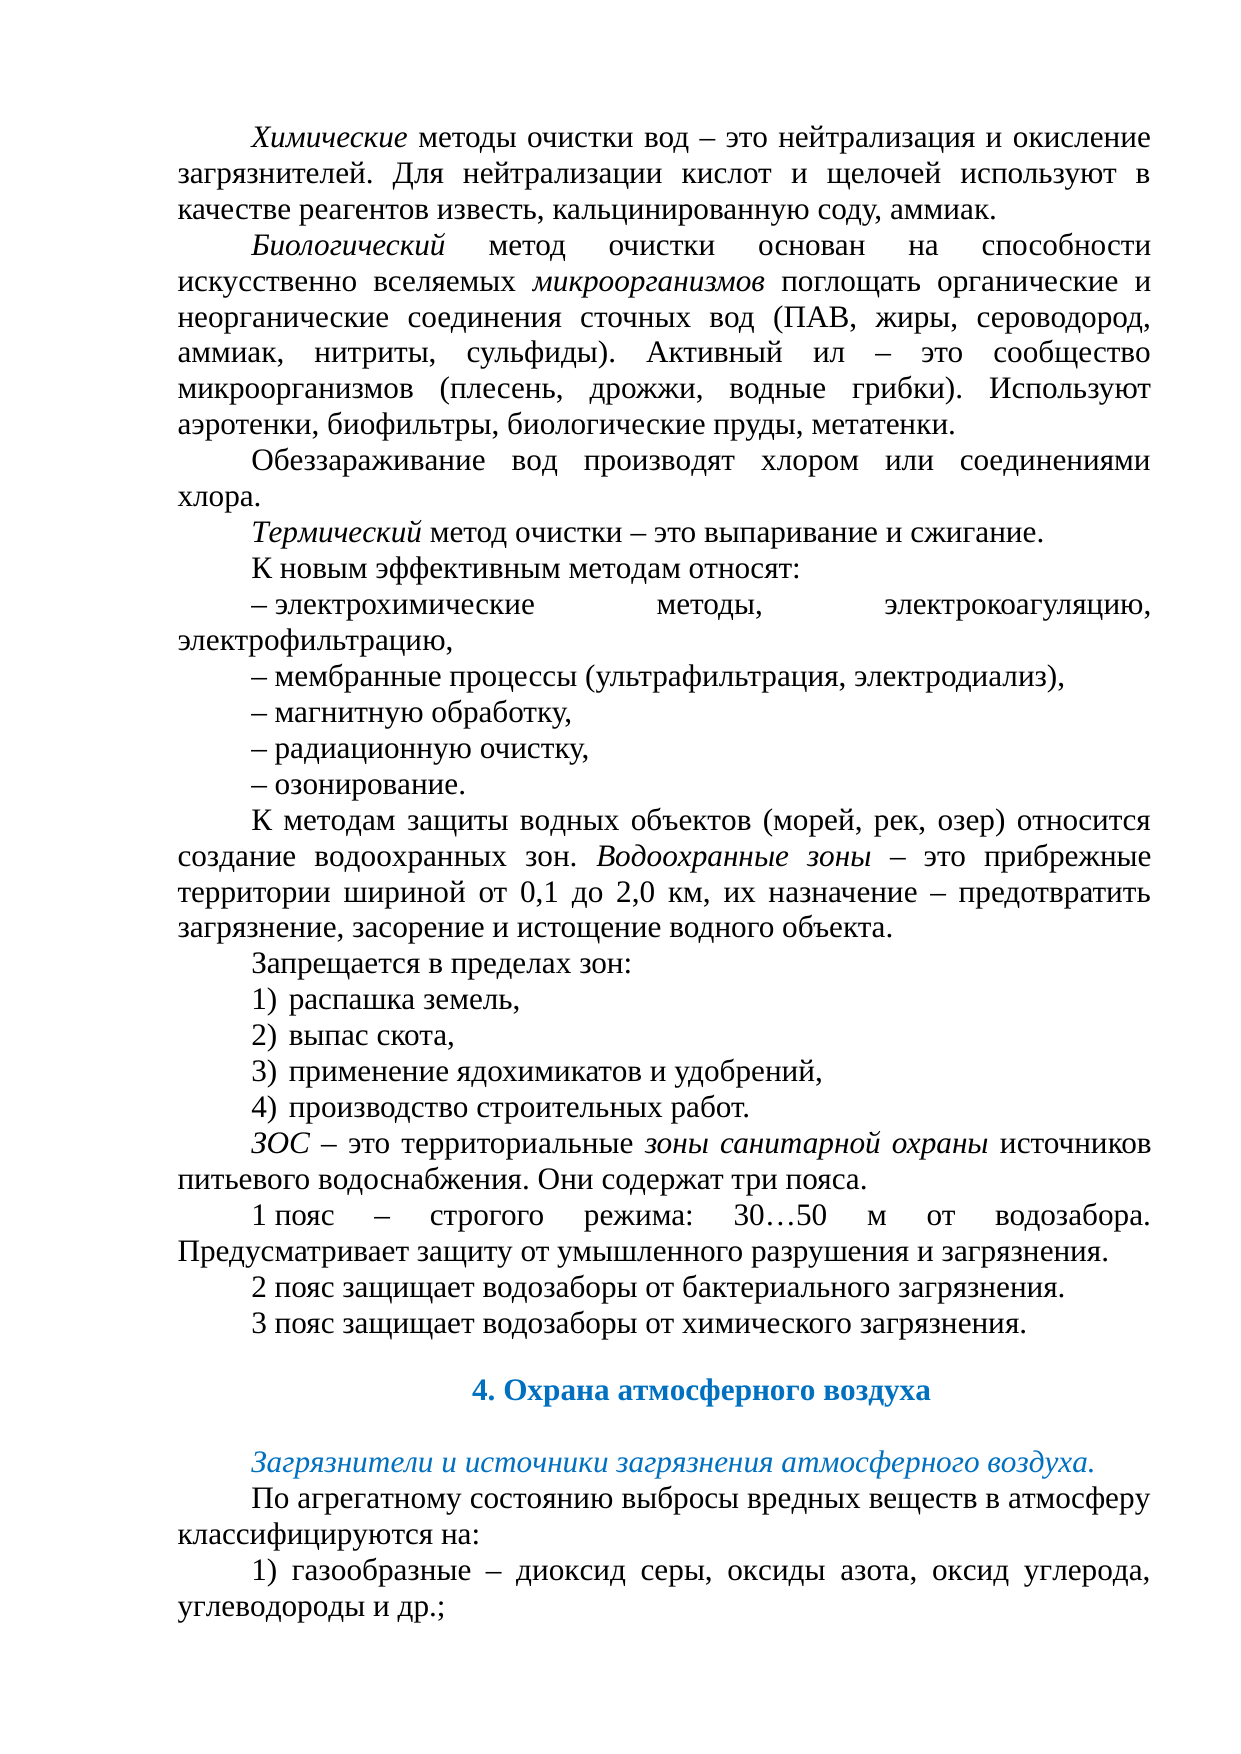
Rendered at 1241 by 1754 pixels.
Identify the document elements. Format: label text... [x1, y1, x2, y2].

text Загрязнители и источники загрязнения атмосферного воздуха. [177, 1443, 1152, 1479]
text 1 пояс – строгого режима: 30…50 м от водозабора. Предусматривает защиту от умышленного разрушения и загрязнения. [177, 1196, 1152, 1268]
text ЗОС – это территориальные зоны санитарной охраны источников питьевого водоснабжения. Они содержат три пояса. [177, 1124, 1152, 1196]
text К методам защиты водных объектов (морей, рек, озер) относится создание водоохранных зон. Водоохранные зоны – это прибрежные территории шириной от 0,1 до 2,0 км, их назначение – предотвратить загрязнение, засорение и истощение водного объекта. [177, 801, 1152, 945]
text – радиационную очистку, [177, 729, 1152, 765]
text 2 пояс защищает водозаборы от бактериального загрязнения. [177, 1268, 1152, 1304]
text – озонирование. [177, 765, 1152, 801]
text Термический метод очистки – это выпаривание и сжигание. [177, 513, 1152, 549]
list распашка земель, [251, 981, 1152, 1017]
text – магнитную обработку, [177, 693, 1152, 729]
list выпас скота, [251, 1017, 1152, 1052]
text Биологический метод очистки основан на способности искусственно вселяемых микроорганизмов поглощать органические и неорганические соединения сточных вод (ПАВ, жиры, сероводород, аммиак, нитриты, сульфиды). Активный ил – это сообщество микроорганизмов (плесень, дрожжи, водные грибки). Используют аэротенки, биофильтры, биологические пруды, метатенки. [177, 226, 1152, 442]
list применение ядохимикатов и удобрений, [251, 1052, 1152, 1088]
text По агрегатному состоянию выбросы вредных веществ в атмосферу классифицируются на: [177, 1479, 1152, 1551]
text 4. Охрана атмосферного воздуха [295, 1371, 1108, 1407]
list производство строительных работ. [251, 1088, 1152, 1124]
text К новым эффективным методам относят: [177, 549, 1152, 585]
text Запрещается в пределах зон: [177, 945, 1152, 981]
text – электрохимические методы, электрокоагуляцию, электрофильтрацию, [177, 585, 1152, 657]
text 1) газообразные – диоксид серы, оксиды азота, оксид углерода, углеводороды и др.; [177, 1551, 1152, 1623]
text Химические методы очистки вод – это нейтрализация и окисление загрязнителей. Для нейтрализации кислот и щелочей используют в качестве реагентов известь, кальцинированную соду, аммиак. [177, 118, 1152, 226]
text Обеззараживание вод производят хлором или соединениями хлора. [177, 442, 1152, 513]
text – мембранные процессы (ультрафильтрация, электродиализ), [177, 657, 1152, 693]
text 3 пояс защищает водозаборы от химического загрязнения. [177, 1304, 1152, 1340]
